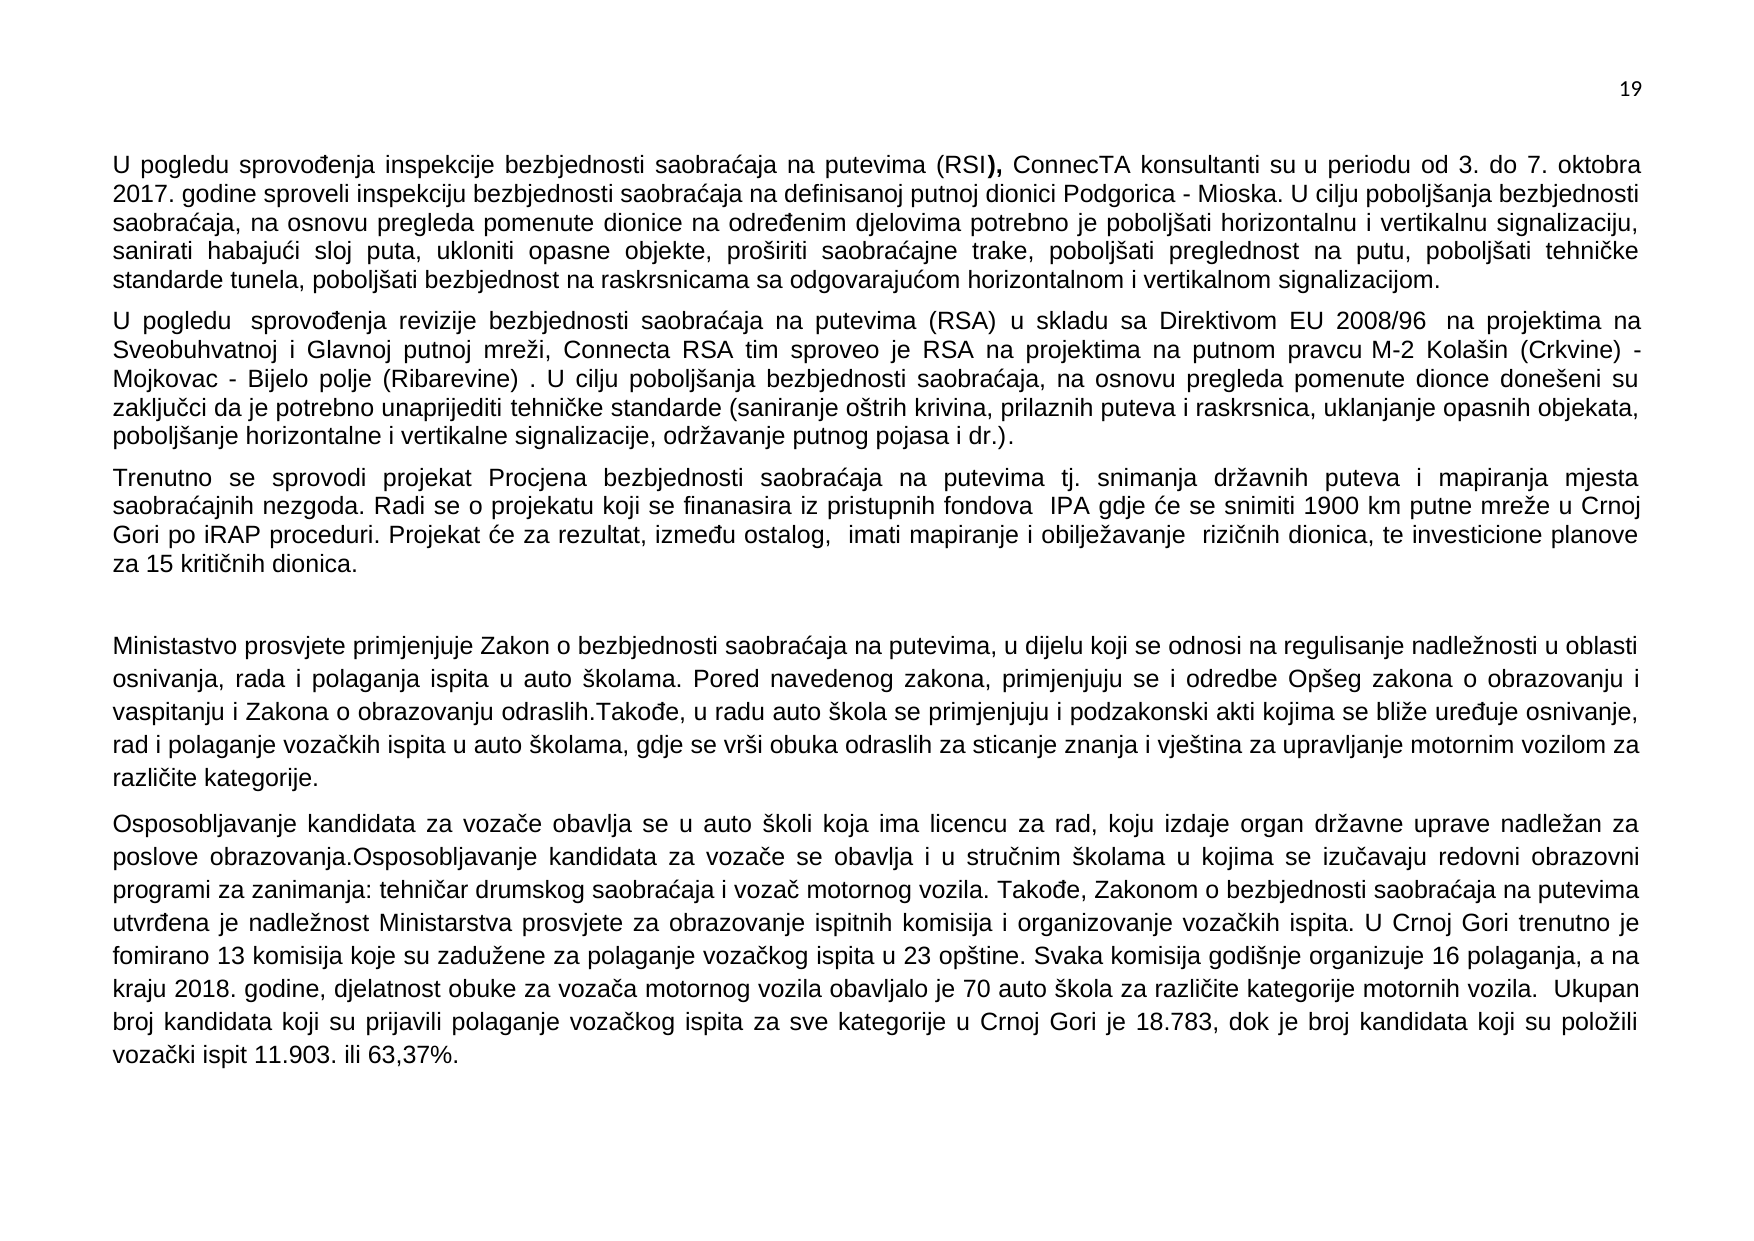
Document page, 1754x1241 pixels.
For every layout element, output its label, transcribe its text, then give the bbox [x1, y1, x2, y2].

text Trenutno se sprovodi projekat Procjena bezbjednosti saobraćaja na putevima tj. snimanja državnih puteva i mapiranja mjesta saobraćajnih nezgoda. Radi se o projekatu koji se finanasira iz pristupnih fondova IPA gdje će se snimiti 1900 km putne mreže u Crnoj Gori po iRAP proceduri. Projekat će za rezultat, između ostalog, imati mapiranje i obilježavanje rizičnih dionica, te investicione planove za 15 kritičnih dionica. [112, 462, 1642, 577]
text U pogledu sprovođenja revizije bezbjednosti saobraćaja na putevima (RSA) u skladu sa Direktivom EU 2008/96 na projektima na Sveobuhvatnoj i Glavnoj putnoj mreži, Connecta RSA tim sproveo je RSA na projektima na putnom pravcu M-2 Kolašin (Crkvine) - Mojkovac - Bijelo polje (Ribarevine) . U cilju poboljšanja bezbjednosti saobraćaja, na osnovu pregleda pomenute dionce donešeni su zaključci da je potrebno unaprijediti tehničke standarde (saniranje oštrih krivina, prilaznih puteva i raskrsnica, uklanjanje opasnih objekata, poboljšanje horizontalne i vertikalne signalizacije, održavanje putnog pojasa i dr.). [112, 306, 1642, 450]
text Ministastvo prosvjete primjenjuje Zakon o bezbjednosti saobraćaja na putevima, u dijelu koji se odnosi na regulisanje nadležnosti u oblasti osnivanja, rada i polaganja ispita u auto školama. Pored navedenog zakona, primjenjuju se i odredbe Opšeg zakona o obrazovanju i vaspitanju i Zakona o obrazovanju odraslih.Takođe, u radu auto škola se primjenjuju i podzakonski akti kojima se bliže uređuje osnivanje, rad i polaganje vozačkih ispita u auto školama, gdje se vrši obuka odraslih za sticanje znanja i vještina za upravljanje motornim vozilom za različite kategorije. [112, 631, 1642, 792]
text U pogledu sprovođenja inspekcije bezbjednosti saobraćaja na putevima (RSI), ConnecTA konsultanti su u periodu od 3. do 7. oktobra 2017. godine sproveli inspekciju bezbjednosti saobraćaja na definisanoj putnoj dionici Podgorica - Mioska. U cilju poboljšanja bezbjednosti saobraćaja, na osnovu pregleda pomenute dionice na određenim djelovima potrebno je poboljšati horizontalnu i vertikalnu signalizaciju, sanirati habajući sloj puta, ukloniti opasne objekte, proširiti saobraćajne trake, poboljšati preglednost na putu, poboljšati tehničke standarde tunela, poboljšati bezbjednost na raskrsnicama sa odgovarajućom horizontalnom i vertikalnom signalizacijom. [112, 150, 1642, 294]
text Osposobljаvаnje kаndidаtа zа vozаče obavlja se u auto školi koja ima licencu za rad, koju izdaje organ državne uprave nadležan za poslove obrazovanja.Osposobljаvаnje kаndidаtа zа vozаče se obavlja i u stručnim školama u kojima se izučavaju redovni obrazovni programi za zanimanja: tehničar drumskog saobraćaja i vozač motornog vozila. Takođe, Zakonom o bezbjednosti saobraćaja na putevima utvrđena je nadležnost Ministarstva prosvjete za obrazovanje ispitnih komisija i organizovanje vozačkih ispita. U Crnoj Gori trenutno je fomirano 13 komisija koje su zadužene za polaganje vozačkog ispita u 23 opštine. Svaka komisija godišnje organizuje 16 polaganja, a na kraju 2018. godine, djelatnost obuke za vozača motornog vozila obavljalo je 70 auto škola za različite kategorije motornih vozila. Ukupan broj kandidata koji su prijavili polaganje vozačkog ispita za sve kategorije u Crnoj Gori je 18.783, dok je broj kandidata koji su položili vozački ispit 11.903. ili 63,37%. [112, 809, 1642, 1069]
